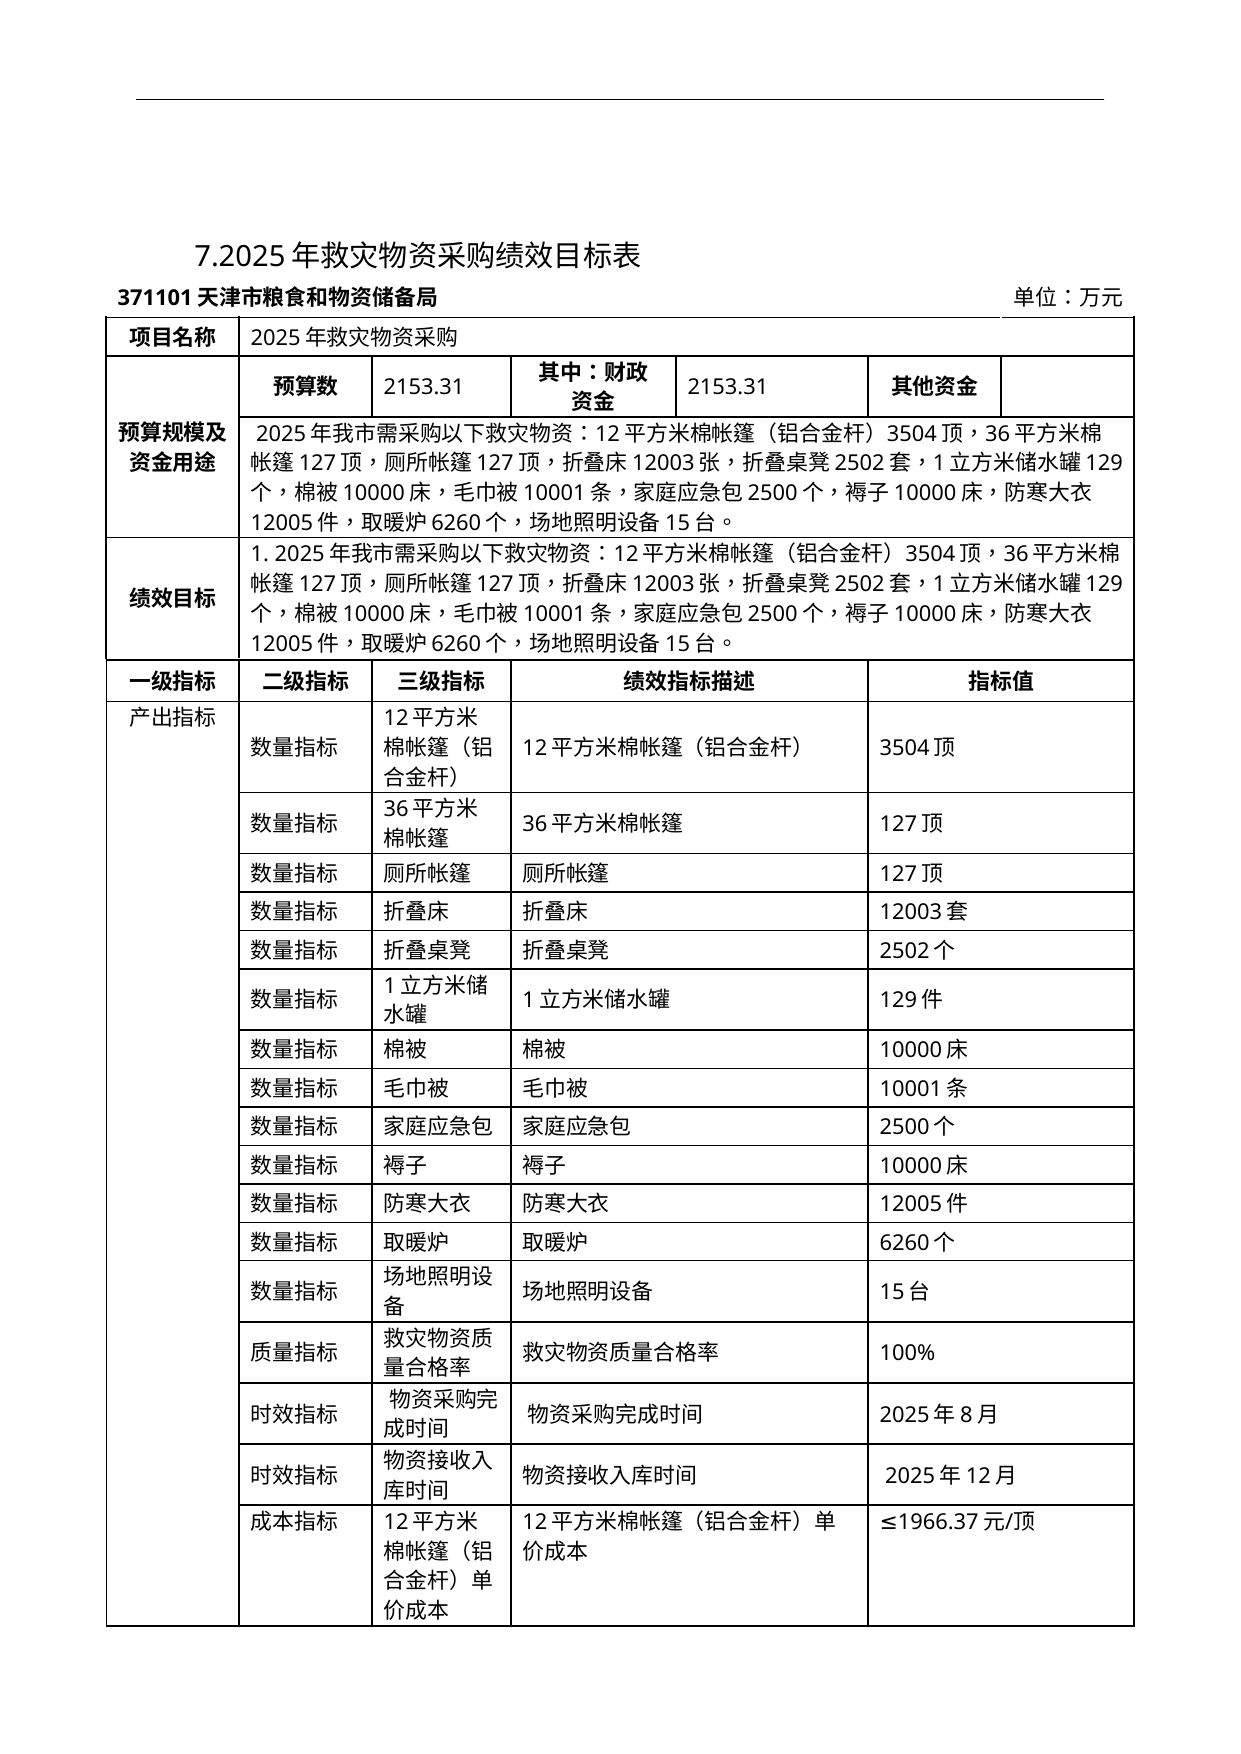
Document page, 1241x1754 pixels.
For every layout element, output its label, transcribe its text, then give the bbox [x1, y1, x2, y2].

table_cell 场地照明设备 [373, 1261, 510, 1321]
table_cell ≤1966.37元/顶 [869, 1506, 1133, 1625]
table_cell 时效指标 [240, 1384, 371, 1443]
table_cell 36平方米棉帐篷 [373, 793, 510, 853]
table_cell 数量指标 [240, 1031, 371, 1068]
table_cell 防寒大衣 [512, 1185, 867, 1221]
table_cell 其中：财政 资金 [512, 357, 675, 416]
table_cell 绩效目标 [107, 538, 238, 657]
table_cell 12003套 [869, 893, 1133, 929]
table_cell 2502个 [869, 931, 1133, 968]
table_cell 家庭应急包 [373, 1108, 510, 1144]
table_cell 褥子 [373, 1146, 510, 1183]
table_cell 预算规模及资金用途 [107, 357, 238, 537]
table_cell 折叠桌凳 [512, 931, 867, 968]
table_cell 折叠桌凳 [373, 931, 510, 968]
table_header 绩效指标描述 [512, 661, 867, 701]
table_cell 物资采购完成时间 [512, 1384, 867, 1443]
table_header 371101天津市粮食和物资储备局 [107, 277, 1000, 316]
table_cell 127顶 [869, 793, 1133, 853]
table_cell 毛巾被 [512, 1069, 867, 1106]
table_cell 10000床 [869, 1031, 1133, 1068]
table_header 一级指标 [107, 661, 238, 701]
table_cell 取暖炉 [373, 1223, 510, 1260]
table_cell 1立方米储水罐 [373, 970, 510, 1029]
text 7.2025年救灾物资采购绩效目标表 [136, 235, 1104, 275]
table_cell 救灾物资质量合格率 [512, 1323, 867, 1382]
table_cell 取暖炉 [512, 1223, 867, 1260]
table_cell 10000床 [869, 1146, 1133, 1183]
table_cell 36平方米棉帐篷 [512, 793, 867, 853]
table_cell 2025年我市需采购以下救灾物资：12平方米棉帐篷（铝合金杆）3504顶，36平方米棉帐篷127顶，厕所帐篷127顶，折叠床12003张，折叠桌凳2502套，1立方米储水罐129个，棉被10000床，毛巾被10001条，家庭应急包2500个，褥子10000床，防寒大衣12005件，取暖炉6260个，场地照明设备15台。 [240, 418, 1133, 537]
table_cell 10001条 [869, 1069, 1133, 1106]
table_cell 数量指标 [240, 1069, 371, 1106]
table_cell 129件 [869, 970, 1133, 1029]
table_cell 12005件 [869, 1185, 1133, 1221]
table_cell 数量指标 [240, 702, 371, 792]
table_cell 2153.31 [373, 357, 510, 416]
table_cell 1. 2025年我市需采购以下救灾物资：12平方米棉帐篷（铝合金杆）3504顶，36平方米棉帐篷127顶，厕所帐篷127顶，折叠床12003张，折叠桌凳2502套，1立方米储水罐129个，棉被10000床，毛巾被10001条，家庭应急包2500个，褥子10000床，防寒大衣12005件，取暖炉6260个，场地照明设备15台。 [240, 538, 1133, 657]
table_cell 数量指标 [240, 1185, 371, 1221]
table_cell 数量指标 [240, 893, 371, 929]
table_cell 数量指标 [240, 1223, 371, 1260]
table_cell 2025年12月 [869, 1445, 1133, 1504]
table_cell 厕所帐篷 [373, 854, 510, 891]
table_cell 15台 [869, 1261, 1133, 1321]
table_cell 2153.31 [677, 357, 867, 416]
table_cell 棉被 [373, 1031, 510, 1068]
table_cell 100% [869, 1323, 1133, 1382]
table_cell 2025年8月 [869, 1384, 1133, 1443]
table_cell 数量指标 [240, 970, 371, 1029]
table_cell 12平方米棉帐篷（铝合金杆） [373, 702, 510, 792]
table_cell 数量指标 [240, 931, 371, 968]
table_cell 其他资金 [869, 357, 1000, 416]
table_cell 预算数 [240, 357, 371, 416]
table_header 三级指标 [373, 661, 510, 701]
table_cell 物资采购完成时间 [373, 1384, 510, 1443]
table_cell 数量指标 [240, 1108, 371, 1144]
table_cell 家庭应急包 [512, 1108, 867, 1144]
table_cell 数量指标 [240, 854, 371, 891]
table_cell 3504顶 [869, 702, 1133, 792]
table_cell 成本指标 [240, 1506, 371, 1625]
table_cell 防寒大衣 [373, 1185, 510, 1221]
table_cell 质量指标 [240, 1323, 371, 1382]
table_cell 折叠床 [373, 893, 510, 929]
table_cell 褥子 [512, 1146, 867, 1183]
table_header 单位：万元 [1002, 277, 1133, 316]
table_cell 数量指标 [240, 1146, 371, 1183]
table_cell [1002, 357, 1133, 416]
table_header 二级指标 [240, 661, 371, 701]
table_cell 折叠床 [512, 893, 867, 929]
table_cell 12平方米棉帐篷（铝合金杆）单价成本 [373, 1506, 510, 1625]
table_cell 数量指标 [240, 793, 371, 853]
table_cell 数量指标 [240, 1261, 371, 1321]
table_cell 2500个 [869, 1108, 1133, 1144]
table_cell 12平方米棉帐篷（铝合金杆）单价成本 [512, 1506, 867, 1625]
table_cell 项目名称 [107, 318, 238, 355]
table_cell 12平方米棉帐篷（铝合金杆） [512, 702, 867, 792]
table_cell 物资接收入库时间 [512, 1445, 867, 1504]
table_cell 产出指标 [107, 702, 238, 1625]
table_header 指标值 [869, 661, 1133, 701]
table_cell 场地照明设备 [512, 1261, 867, 1321]
table_cell 厕所帐篷 [512, 854, 867, 891]
table_cell 毛巾被 [373, 1069, 510, 1106]
table_cell 127顶 [869, 854, 1133, 891]
table_cell 1立方米储水罐 [512, 970, 867, 1029]
table_cell 棉被 [512, 1031, 867, 1068]
table_cell 6260个 [869, 1223, 1133, 1260]
table_cell 物资接收入库时间 [373, 1445, 510, 1504]
table_cell 救灾物资质量合格率 [373, 1323, 510, 1382]
table_cell 时效指标 [240, 1445, 371, 1504]
table_cell 2025年救灾物资采购 [240, 318, 1133, 355]
